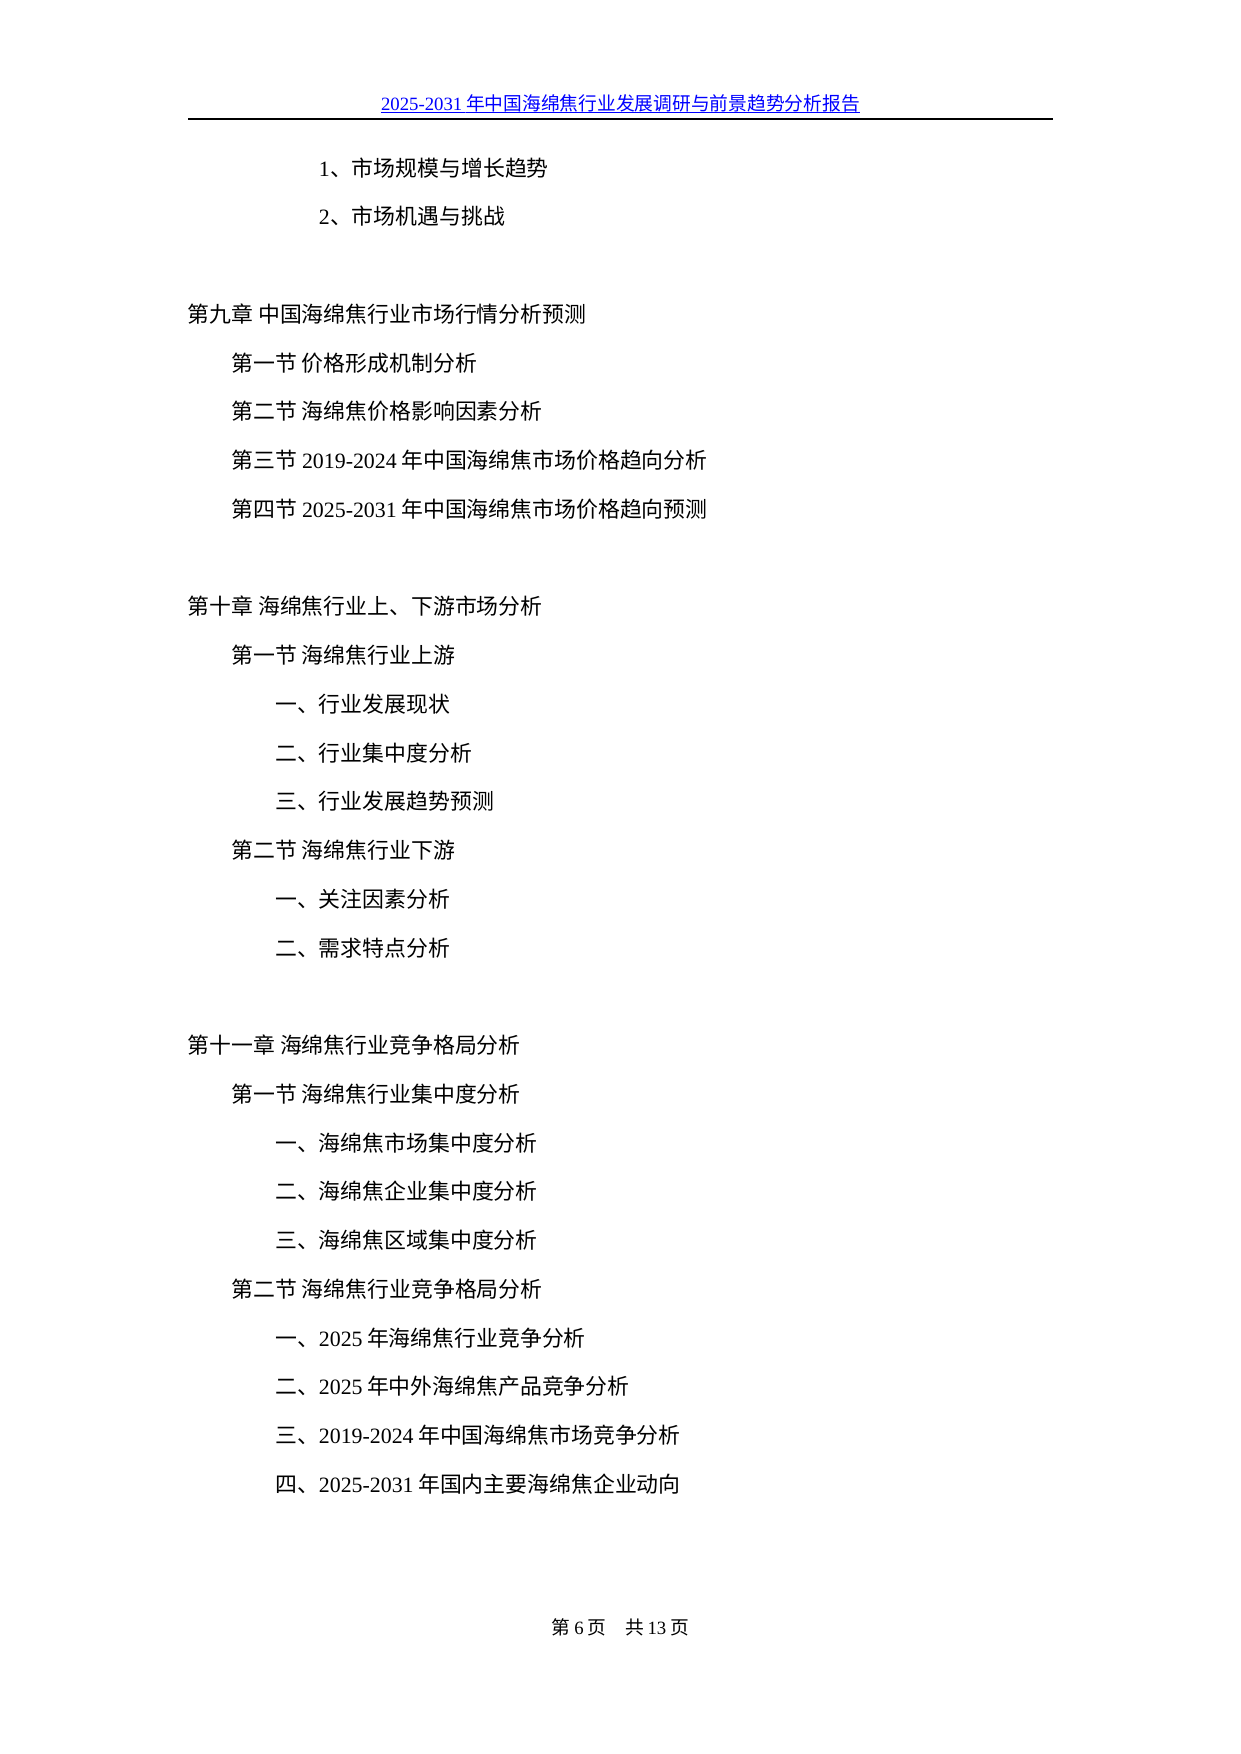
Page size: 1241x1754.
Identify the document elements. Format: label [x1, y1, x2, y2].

text [187, 150, 1053, 1499]
